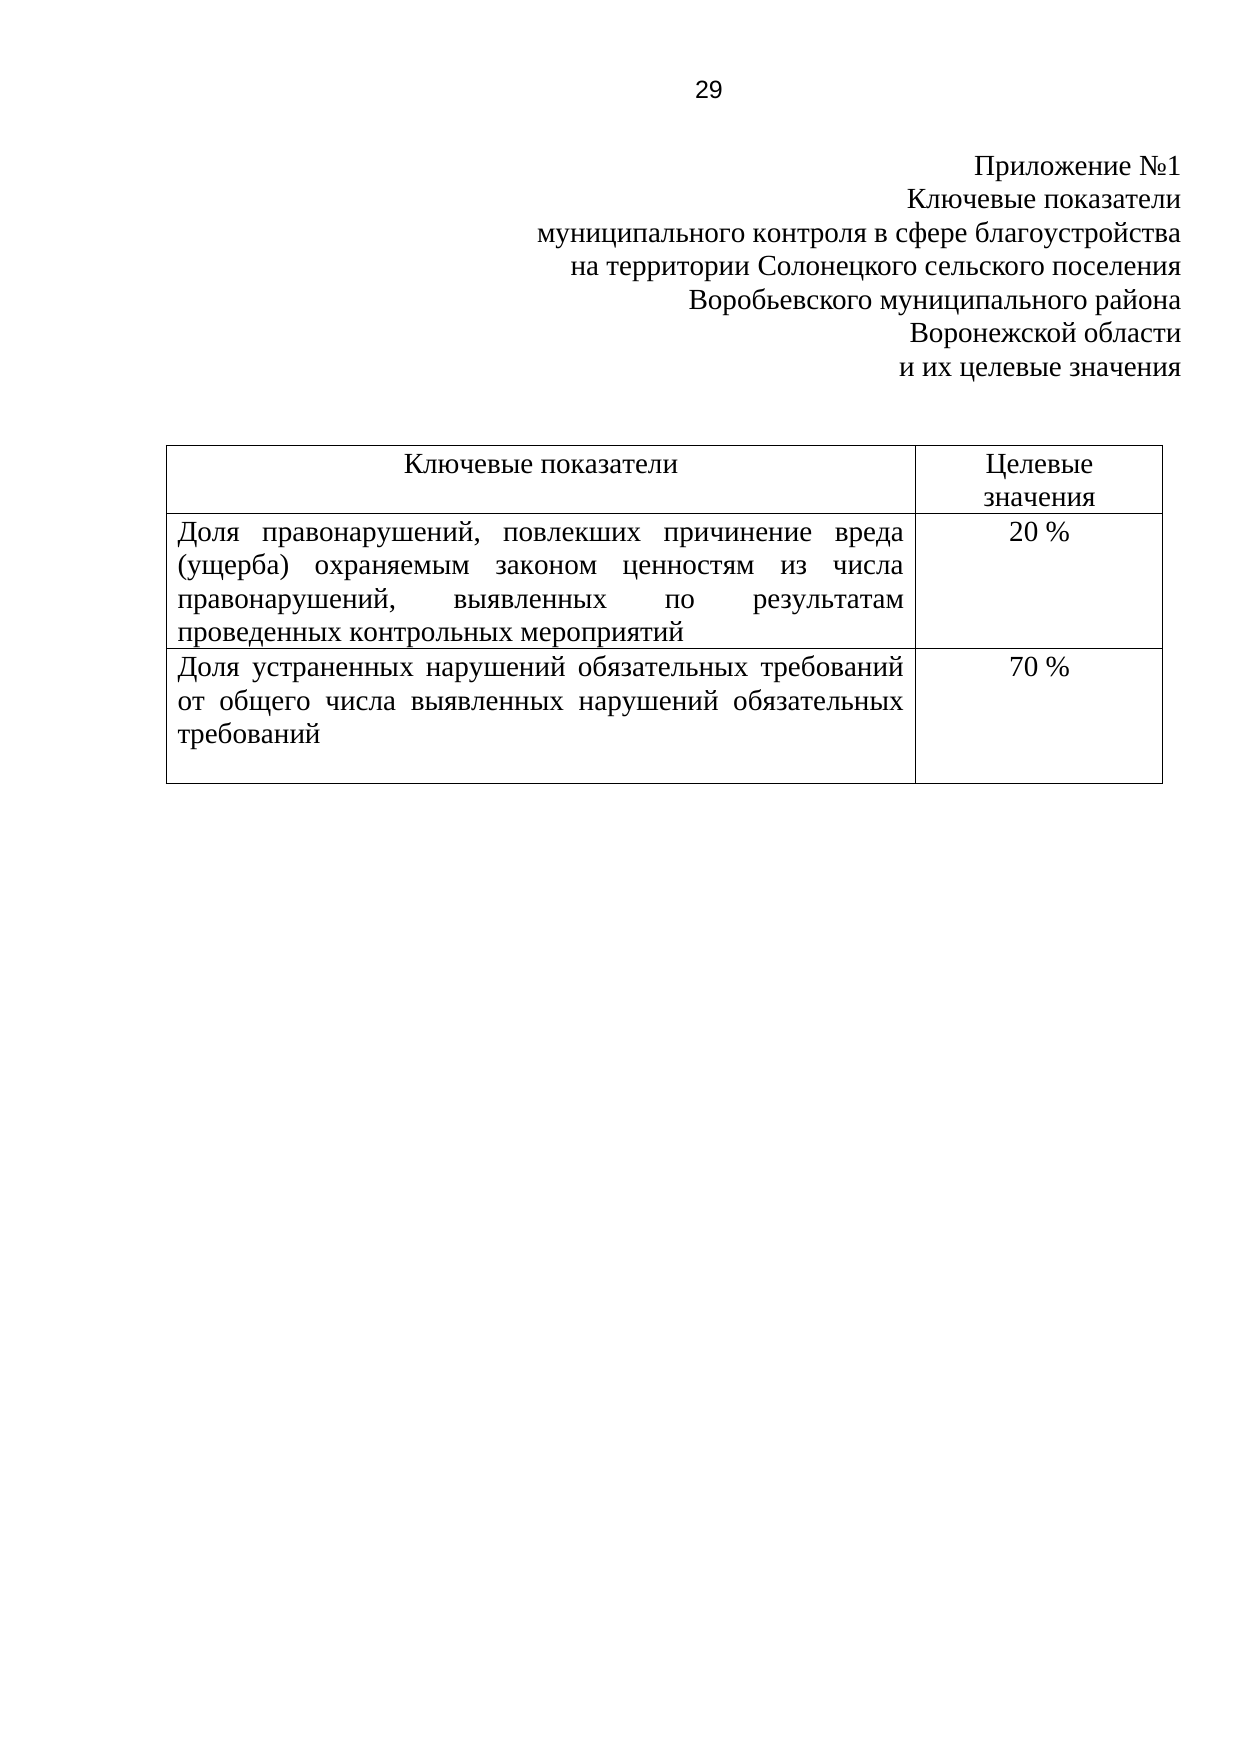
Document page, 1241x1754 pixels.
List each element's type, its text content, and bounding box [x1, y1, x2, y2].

text на территории Солонецкого сельского поселения [177, 248, 1181, 282]
text Ключевые показатели [177, 181, 1181, 215]
table_cell 20 % [916, 514, 1162, 648]
table_header Целевые значения [916, 446, 1162, 513]
text Приложение №1 [177, 148, 1181, 181]
text Воробьевского муниципального района [177, 282, 1181, 315]
text и их целевые значения [177, 349, 1181, 382]
text муниципального контроля в сфере благоустройства [177, 215, 1181, 248]
table_cell 70 % [916, 649, 1162, 783]
text Воронежской области [177, 315, 1181, 349]
table_cell Доля правонарушений, повлекших причинение вреда (ущерба) охраняемым законом ценностям из числа правонарушений, выявленных по результатам проведенных контрольных мероприятий [167, 514, 915, 648]
table_header Ключевые показатели [167, 446, 915, 513]
table_cell Доля устраненных нарушений обязательных требований от общего числа выявленных нарушений обязательных требований [167, 649, 915, 783]
